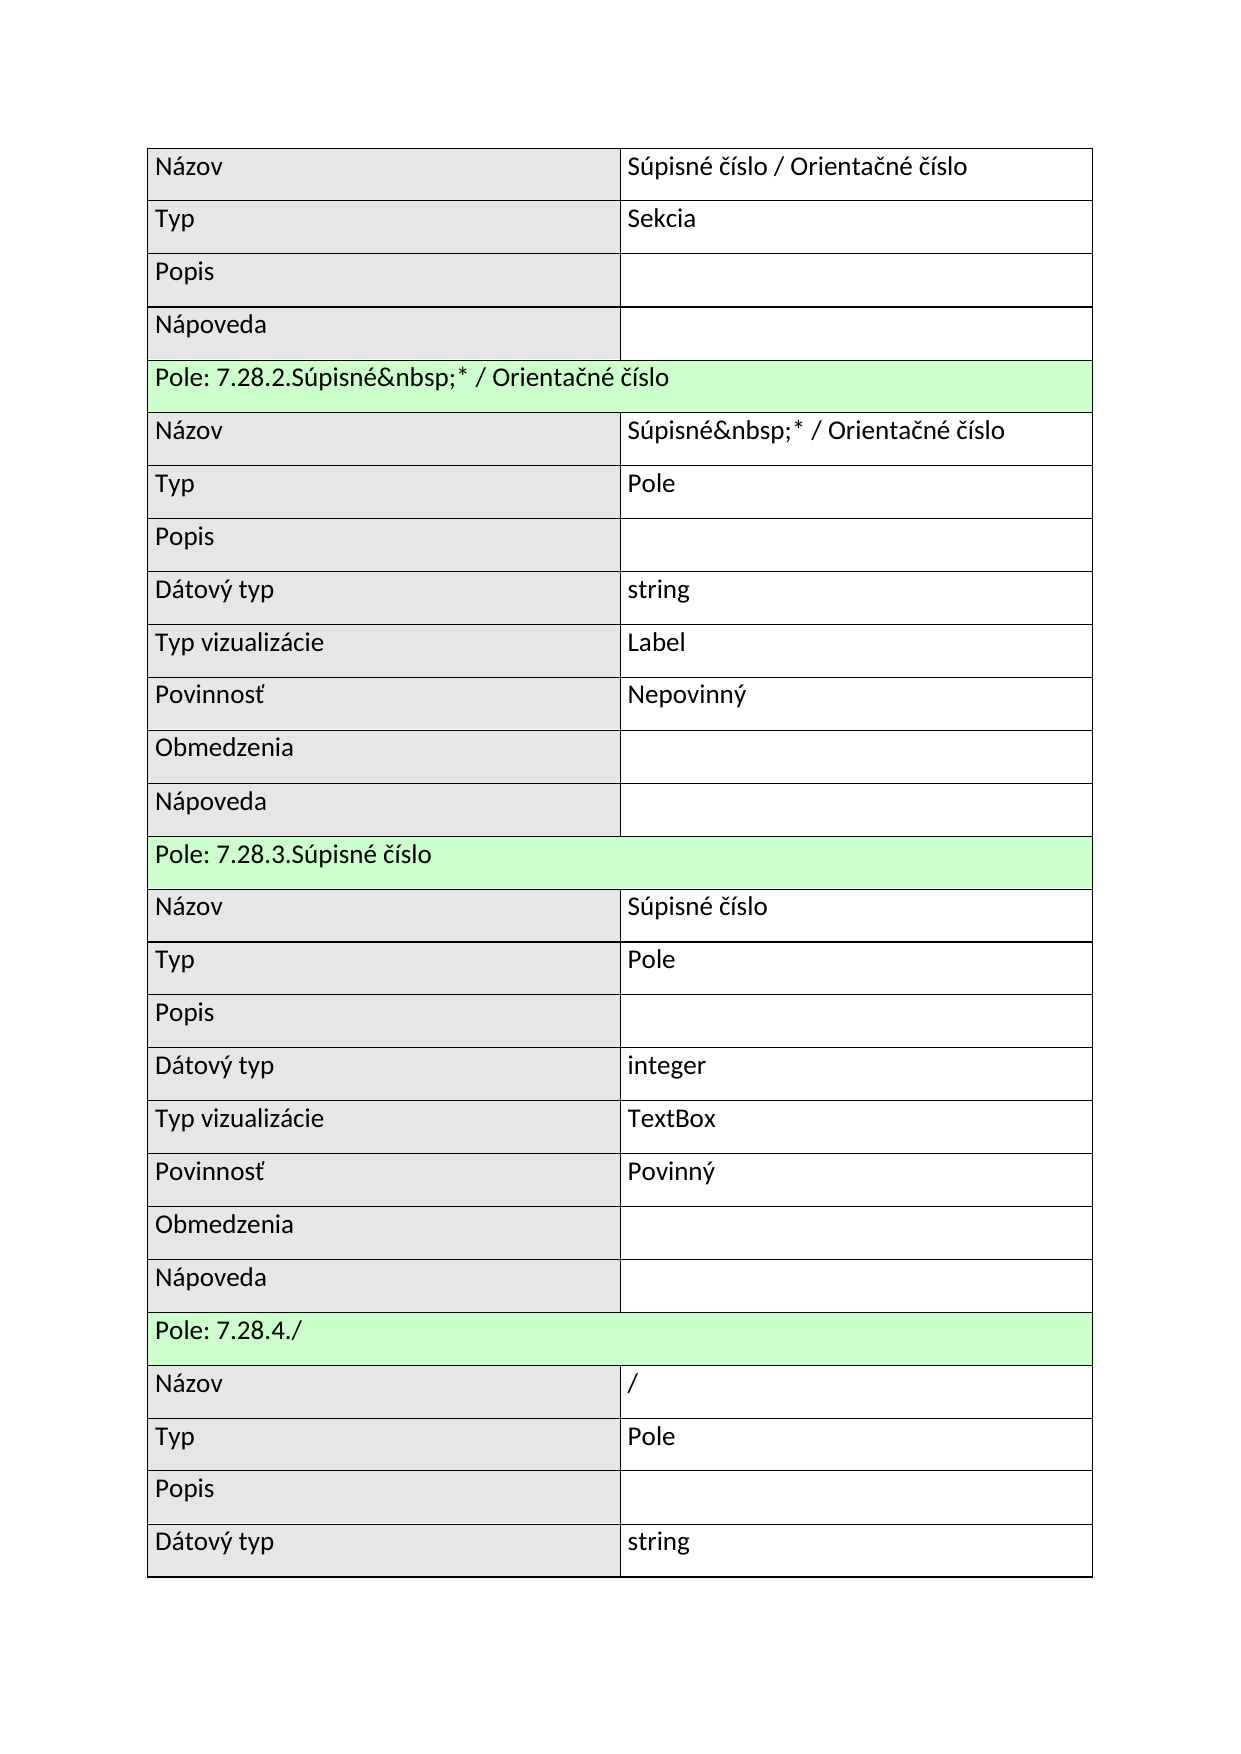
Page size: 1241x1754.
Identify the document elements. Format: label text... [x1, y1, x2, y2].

table_cell Typ [148, 1419, 620, 1470]
table_cell Dátový typ [148, 572, 620, 624]
table_cell Povinný [621, 1154, 1092, 1206]
table_cell Názov [148, 1366, 620, 1418]
table_cell / [621, 1366, 1092, 1418]
table_cell Súpisné číslo [621, 890, 1092, 941]
table_cell TextBox [621, 1101, 1092, 1153]
table_cell Obmedzenia [148, 731, 620, 783]
table_cell integer [621, 1048, 1092, 1100]
table_cell Nápoveda [148, 1260, 620, 1312]
table_cell Sekcia [621, 201, 1092, 253]
table_cell Nepovinný [621, 678, 1092, 729]
table_cell string [621, 572, 1092, 624]
table_cell Typ [148, 943, 620, 994]
table_cell [621, 519, 1092, 571]
table_cell Typ [148, 201, 620, 253]
table_cell Nápoveda [148, 308, 620, 359]
table_cell [621, 995, 1092, 1047]
table_cell [621, 784, 1092, 836]
table_cell Popis [148, 995, 620, 1047]
table_cell [621, 731, 1092, 783]
table_cell [621, 308, 1092, 359]
table_cell Popis [148, 1471, 620, 1523]
table_header Názov [148, 149, 620, 200]
table_cell Dátový typ [148, 1048, 620, 1100]
table_cell Nápoveda [148, 784, 620, 836]
table_cell string [621, 1525, 1092, 1576]
table_cell Dátový typ [148, 1525, 620, 1576]
table_cell Pole [621, 943, 1092, 994]
table_cell Typ [148, 466, 620, 518]
table_cell [621, 1207, 1092, 1259]
table_header Súpisné číslo / Orientačné číslo [621, 149, 1092, 200]
table_cell Názov [148, 413, 620, 465]
table_cell Typ vizualizácie [148, 625, 620, 677]
table_cell [621, 254, 1092, 306]
table_cell Obmedzenia [148, 1207, 620, 1259]
table_cell Pole [621, 1419, 1092, 1470]
table_cell Pole: 7.28.3.Súpisné číslo [148, 837, 1092, 888]
table_cell Pole: 7.28.2.Súpisné&nbsp;* / Orientačné číslo [148, 361, 1092, 412]
table_cell Typ vizualizácie [148, 1101, 620, 1153]
table_cell [621, 1260, 1092, 1312]
table_cell Pole [621, 466, 1092, 518]
table_cell Povinnosť [148, 678, 620, 729]
table_cell Súpisné&nbsp;* / Orientačné číslo [621, 413, 1092, 465]
table_cell Názov [148, 890, 620, 941]
table_cell [621, 1471, 1092, 1523]
table_cell Label [621, 625, 1092, 677]
table_cell Povinnosť [148, 1154, 620, 1206]
table_cell Pole: 7.28.4./ [148, 1313, 1092, 1365]
table_cell Popis [148, 519, 620, 571]
table_cell Popis [148, 254, 620, 306]
